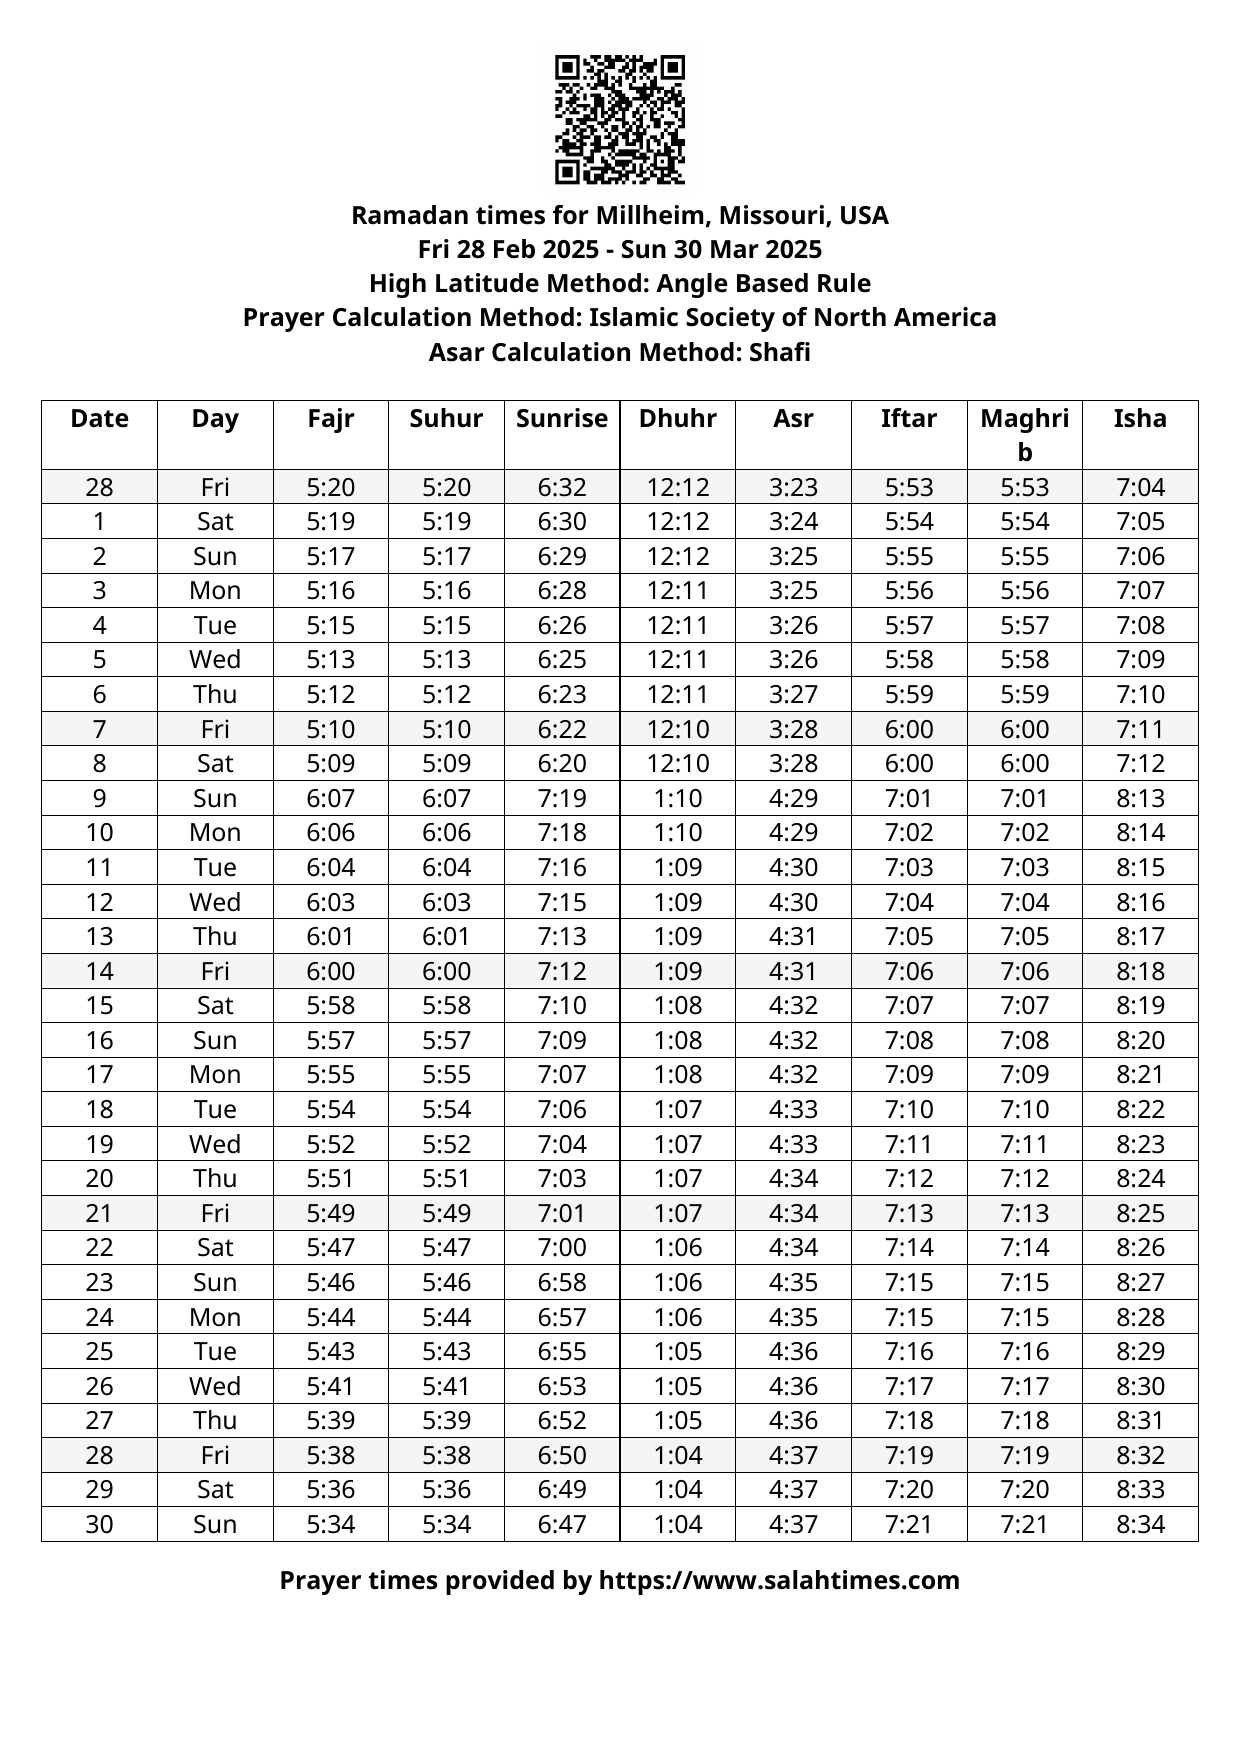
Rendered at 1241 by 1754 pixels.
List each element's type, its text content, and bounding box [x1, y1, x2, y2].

table_cell 8:16 [1083, 885, 1198, 918]
table_cell 5:19 [389, 504, 504, 538]
table_cell 7:19 [968, 1438, 1082, 1472]
table_cell Sat [158, 989, 273, 1022]
table_cell Thu [158, 1404, 273, 1437]
table_cell 7:04 [505, 1127, 619, 1160]
table_cell Fri [158, 1196, 273, 1229]
table_cell 7:04 [1083, 470, 1198, 503]
table_cell 5:47 [274, 1231, 388, 1264]
table_cell 5:41 [389, 1369, 504, 1402]
table_cell 19 [42, 1127, 157, 1160]
table_cell 5:44 [274, 1300, 388, 1333]
table_cell 7:16 [852, 1334, 967, 1368]
table_cell 7:03 [968, 850, 1082, 884]
table_cell 5:43 [274, 1334, 388, 1368]
table_header Day [158, 401, 273, 469]
table_cell Sat [158, 746, 273, 780]
table_cell 7:15 [505, 885, 619, 918]
table_cell 28 [42, 1438, 157, 1472]
table_cell 1:10 [621, 816, 735, 849]
table_cell Sun [158, 1265, 273, 1299]
table_cell 6:00 [274, 954, 388, 987]
table_cell 3:25 [736, 539, 851, 572]
table_cell 27 [42, 1404, 157, 1437]
table_cell 8:25 [1083, 1196, 1198, 1229]
table_cell 12:11 [621, 643, 735, 676]
table_header Fajr [274, 401, 388, 469]
table_cell 8:14 [1083, 816, 1198, 849]
table_cell 6:26 [505, 608, 619, 642]
table_cell 4:37 [736, 1507, 851, 1541]
table_cell 7:13 [968, 1196, 1082, 1229]
table_cell 6:53 [505, 1369, 619, 1402]
table_cell 7:16 [968, 1334, 1082, 1368]
table_cell 4:32 [736, 989, 851, 1022]
table_cell 4 [42, 608, 157, 642]
table_cell 7:09 [505, 1023, 619, 1057]
table_cell 7 [42, 712, 157, 745]
table_cell 5:16 [274, 574, 388, 607]
table_cell 7:11 [1083, 712, 1198, 745]
table_cell 5:57 [968, 608, 1082, 642]
table_cell 5:20 [389, 470, 504, 503]
table_cell 5:54 [274, 1092, 388, 1126]
table_cell 7:09 [968, 1058, 1082, 1091]
table_cell 25 [42, 1334, 157, 1368]
table_cell 6:04 [274, 850, 388, 884]
table_cell 5:58 [389, 989, 504, 1022]
table_cell 18 [42, 1092, 157, 1126]
table_cell 4:29 [736, 816, 851, 849]
table_cell 1:08 [621, 989, 735, 1022]
table_cell 14 [42, 954, 157, 987]
table_cell 5:10 [389, 712, 504, 745]
picture [542, 41, 699, 198]
table_cell 4:37 [736, 1473, 851, 1506]
table_cell 5:12 [274, 677, 388, 711]
table_cell 5:53 [968, 470, 1082, 503]
table_cell 5:17 [274, 539, 388, 572]
table_cell 1:06 [621, 1231, 735, 1264]
table_cell 6:58 [505, 1265, 619, 1299]
table_cell Fri [158, 1438, 273, 1472]
table_cell Wed [158, 885, 273, 918]
table_cell 22 [42, 1231, 157, 1264]
text High Latitude Method: Angle Based Rule [42, 266, 1198, 300]
table_cell 3 [42, 574, 157, 607]
table_cell 5:41 [274, 1369, 388, 1402]
table_cell Thu [158, 677, 273, 711]
table_cell 4:36 [736, 1404, 851, 1437]
table_cell 1:07 [621, 1196, 735, 1229]
table_cell 5:58 [274, 989, 388, 1022]
table_cell 7:11 [852, 1127, 967, 1160]
table_cell Wed [158, 1127, 273, 1160]
table_cell 5:52 [389, 1127, 504, 1160]
table_cell 1:05 [621, 1369, 735, 1402]
table_cell 12 [42, 885, 157, 918]
table_cell 6:06 [274, 816, 388, 849]
table_cell 3:24 [736, 504, 851, 538]
table_cell 4:34 [736, 1196, 851, 1229]
table_cell 24 [42, 1300, 157, 1333]
table_cell 5:39 [389, 1404, 504, 1437]
table_cell 8:17 [1083, 919, 1198, 953]
table_cell 7:10 [1083, 677, 1198, 711]
table_cell 5:56 [968, 574, 1082, 607]
table_cell 1:10 [621, 781, 735, 814]
table_cell 5:36 [274, 1473, 388, 1506]
table_cell 6:49 [505, 1473, 619, 1506]
table_cell Wed [158, 643, 273, 676]
table_cell 8:31 [1083, 1404, 1198, 1437]
table_cell 1:09 [621, 919, 735, 953]
table_cell 7:07 [505, 1058, 619, 1091]
table_cell 5:38 [389, 1438, 504, 1472]
table_cell 7:15 [852, 1300, 967, 1333]
table_cell 7:21 [852, 1507, 967, 1541]
table_cell 7:06 [1083, 539, 1198, 572]
table_cell Wed [158, 1369, 273, 1402]
table_cell 7:18 [968, 1404, 1082, 1437]
table_cell 5:55 [852, 539, 967, 572]
table_cell 1:09 [621, 954, 735, 987]
table_cell 3:23 [736, 470, 851, 503]
table_cell 5:56 [852, 574, 967, 607]
table_cell 6:00 [852, 712, 967, 745]
table_cell 8:19 [1083, 989, 1198, 1022]
table_cell 7:01 [968, 781, 1082, 814]
table_cell 6:03 [389, 885, 504, 918]
table_cell 7:14 [968, 1231, 1082, 1264]
table_cell 6:50 [505, 1438, 619, 1472]
table_cell 6:00 [968, 746, 1082, 780]
table_cell 5:46 [389, 1265, 504, 1299]
table_cell 6:00 [968, 712, 1082, 745]
table_cell 6:52 [505, 1404, 619, 1437]
table_cell 28 [42, 470, 157, 503]
table_cell 1:08 [621, 1023, 735, 1057]
table_cell 7:06 [968, 954, 1082, 987]
table_cell 5:13 [389, 643, 504, 676]
table_cell 12:11 [621, 574, 735, 607]
table_cell 4:31 [736, 919, 851, 953]
table_cell 5:54 [968, 504, 1082, 538]
table_cell 7:18 [852, 1404, 967, 1437]
table_cell 7:10 [968, 1092, 1082, 1126]
table_cell 5:19 [274, 504, 388, 538]
table_cell 6:00 [852, 746, 967, 780]
table_cell 4:36 [736, 1334, 851, 1368]
table_cell 5:51 [274, 1161, 388, 1195]
table_cell 7:03 [505, 1161, 619, 1195]
table_cell 6:30 [505, 504, 619, 538]
table_cell 7:17 [968, 1369, 1082, 1402]
table_cell 5:55 [274, 1058, 388, 1091]
table_cell Tue [158, 850, 273, 884]
table_cell 5:46 [274, 1265, 388, 1299]
table_cell 1:04 [621, 1507, 735, 1541]
table_cell 1:05 [621, 1334, 735, 1368]
table_cell 6:28 [505, 574, 619, 607]
table_cell 6:20 [505, 746, 619, 780]
table_cell Mon [158, 816, 273, 849]
table_cell 4:35 [736, 1265, 851, 1299]
table_cell 5:09 [274, 746, 388, 780]
table_cell 12:10 [621, 746, 735, 780]
table_cell 6:06 [389, 816, 504, 849]
table_cell 15 [42, 989, 157, 1022]
table_cell 7:20 [968, 1473, 1082, 1506]
table_cell 1:07 [621, 1127, 735, 1160]
table_cell 23 [42, 1265, 157, 1299]
table_cell 5:43 [389, 1334, 504, 1368]
table_cell 6:00 [389, 954, 504, 987]
table_cell 7:13 [505, 919, 619, 953]
table_cell 7:05 [968, 919, 1082, 953]
table_cell 8:33 [1083, 1473, 1198, 1506]
table_cell 6:22 [505, 712, 619, 745]
table_cell Sun [158, 539, 273, 572]
table_cell 5:51 [389, 1161, 504, 1195]
table_cell 5:17 [389, 539, 504, 572]
text Prayer Calculation Method: Islamic Society of North America [42, 300, 1198, 334]
table_cell 8:29 [1083, 1334, 1198, 1368]
table_cell 6:29 [505, 539, 619, 572]
table_cell Mon [158, 1058, 273, 1091]
table_cell 5:55 [968, 539, 1082, 572]
table_cell Sun [158, 1507, 273, 1541]
table_cell 1:04 [621, 1438, 735, 1472]
table_cell Fri [158, 712, 273, 745]
table_cell Sat [158, 504, 273, 538]
table_cell 7:01 [505, 1196, 619, 1229]
table_cell Sat [158, 1231, 273, 1264]
text Ramadan times for Millheim, Missouri, USA [42, 198, 1198, 232]
table_cell 30 [42, 1507, 157, 1541]
table_cell 6:25 [505, 643, 619, 676]
table_cell 8:28 [1083, 1300, 1198, 1333]
table_cell 7:10 [852, 1092, 967, 1126]
table_cell 7:12 [852, 1161, 967, 1195]
table_cell 4:37 [736, 1438, 851, 1472]
table_cell 5:36 [389, 1473, 504, 1506]
table_header Sunrise [505, 401, 619, 469]
table_header Suhur [389, 401, 504, 469]
table_cell 8:26 [1083, 1231, 1198, 1264]
table_cell 10 [42, 816, 157, 849]
table_cell 1:09 [621, 850, 735, 884]
table_cell 5:39 [274, 1404, 388, 1437]
table_cell 7:09 [852, 1058, 967, 1091]
table_cell 8:34 [1083, 1507, 1198, 1541]
table_cell 5:53 [852, 470, 967, 503]
table_cell 4:33 [736, 1127, 851, 1160]
table_cell 8:30 [1083, 1369, 1198, 1402]
table_cell 3:26 [736, 643, 851, 676]
table_cell 7:17 [852, 1369, 967, 1402]
table_cell 12:12 [621, 539, 735, 572]
table_cell Mon [158, 1300, 273, 1333]
table_cell 1:07 [621, 1161, 735, 1195]
table_cell 7:15 [968, 1265, 1082, 1299]
table_cell 8:21 [1083, 1058, 1198, 1091]
table_cell 5:13 [274, 643, 388, 676]
table_cell 6:07 [389, 781, 504, 814]
table_cell 8:18 [1083, 954, 1198, 987]
table_cell 7:03 [852, 850, 967, 884]
table_cell 1:05 [621, 1404, 735, 1437]
table_cell 3:28 [736, 746, 851, 780]
table_cell 4:35 [736, 1300, 851, 1333]
table_cell 7:15 [968, 1300, 1082, 1333]
table_cell 5:57 [852, 608, 967, 642]
table_header Isha [1083, 401, 1198, 469]
table_cell Sun [158, 1023, 273, 1057]
table_cell 7:21 [968, 1507, 1082, 1541]
table_cell 12:10 [621, 712, 735, 745]
table_cell 7:08 [968, 1023, 1082, 1057]
table_cell 20 [42, 1161, 157, 1195]
table_cell 1:09 [621, 885, 735, 918]
table_cell 3:25 [736, 574, 851, 607]
table_cell Sun [158, 781, 273, 814]
table_cell 5:49 [274, 1196, 388, 1229]
table_cell 7:12 [968, 1161, 1082, 1195]
table_cell 6:47 [505, 1507, 619, 1541]
table_cell 6:32 [505, 470, 619, 503]
table_cell 4:34 [736, 1231, 851, 1264]
table_cell 7:05 [1083, 504, 1198, 538]
table_cell 7:08 [1083, 608, 1198, 642]
table_cell 5:55 [389, 1058, 504, 1091]
table_cell 5:59 [852, 677, 967, 711]
table_cell 7:15 [852, 1265, 967, 1299]
table_cell 4:29 [736, 781, 851, 814]
table_cell Thu [158, 1161, 273, 1195]
table_cell 8:20 [1083, 1023, 1198, 1057]
text Fri 28 Feb 2025 - Sun 30 Mar 2025 [42, 232, 1198, 266]
table_cell 12:11 [621, 608, 735, 642]
table_cell 1:06 [621, 1300, 735, 1333]
text Prayer times provided by https://www.salahtimes.com [42, 1563, 1198, 1597]
table_cell 5:34 [274, 1507, 388, 1541]
table_cell 6:57 [505, 1300, 619, 1333]
table_cell 6 [42, 677, 157, 711]
table_cell 7:02 [968, 816, 1082, 849]
table_cell 4:31 [736, 954, 851, 987]
table_cell 7:16 [505, 850, 619, 884]
text Asar Calculation Method: Shafi [42, 334, 1198, 368]
table_cell 7:18 [505, 816, 619, 849]
table_cell 5:49 [389, 1196, 504, 1229]
table_cell 8:32 [1083, 1438, 1198, 1472]
table_cell 5:44 [389, 1300, 504, 1333]
table_cell 5:10 [274, 712, 388, 745]
table_cell 7:14 [852, 1231, 967, 1264]
table_cell 8:22 [1083, 1092, 1198, 1126]
table_cell 8 [42, 746, 157, 780]
table_header Date [42, 401, 157, 469]
table_cell 8:23 [1083, 1127, 1198, 1160]
table_cell 5:59 [968, 677, 1082, 711]
table_cell 3:26 [736, 608, 851, 642]
table_cell 29 [42, 1473, 157, 1506]
table_cell 1:08 [621, 1058, 735, 1091]
table_cell 8:27 [1083, 1265, 1198, 1299]
table_cell 4:30 [736, 850, 851, 884]
table_cell 5:57 [274, 1023, 388, 1057]
table_cell 5:12 [389, 677, 504, 711]
table_cell 3:28 [736, 712, 851, 745]
table_cell 7:19 [505, 781, 619, 814]
table_cell 7:02 [852, 816, 967, 849]
table_cell 8:15 [1083, 850, 1198, 884]
table_cell 7:07 [852, 989, 967, 1022]
table_header Iftar [852, 401, 967, 469]
table_cell 7:04 [852, 885, 967, 918]
table_header Dhuhr [621, 401, 735, 469]
table_header Maghrib [968, 401, 1082, 469]
table_cell 5:20 [274, 470, 388, 503]
table_cell 6:07 [274, 781, 388, 814]
table_cell 6:04 [389, 850, 504, 884]
table_cell 7:06 [852, 954, 967, 987]
table_cell 1 [42, 504, 157, 538]
table_cell 5:47 [389, 1231, 504, 1264]
table_cell 5:54 [852, 504, 967, 538]
table_cell Fri [158, 954, 273, 987]
table_cell 11 [42, 850, 157, 884]
table_cell 7:12 [505, 954, 619, 987]
table_cell 7:19 [852, 1438, 967, 1472]
table_cell 5:38 [274, 1438, 388, 1472]
table_cell 17 [42, 1058, 157, 1091]
table_cell 12:12 [621, 504, 735, 538]
table_cell 7:20 [852, 1473, 967, 1506]
table_cell 7:07 [1083, 574, 1198, 607]
table_cell 5:54 [389, 1092, 504, 1126]
table_cell 5:52 [274, 1127, 388, 1160]
table_cell 4:32 [736, 1023, 851, 1057]
table_cell Thu [158, 919, 273, 953]
table_cell 5 [42, 643, 157, 676]
table_cell 7:11 [968, 1127, 1082, 1160]
table_cell 1:04 [621, 1473, 735, 1506]
table_cell 9 [42, 781, 157, 814]
table_cell 12:11 [621, 677, 735, 711]
table_cell 8:13 [1083, 781, 1198, 814]
table_cell 26 [42, 1369, 157, 1402]
table_cell 7:07 [968, 989, 1082, 1022]
table_cell 4:30 [736, 885, 851, 918]
table_cell Fri [158, 470, 273, 503]
table_cell 1:06 [621, 1265, 735, 1299]
table_cell 6:03 [274, 885, 388, 918]
table_cell Sat [158, 1473, 273, 1506]
table_cell 5:58 [968, 643, 1082, 676]
table_cell 5:16 [389, 574, 504, 607]
table_cell 4:32 [736, 1058, 851, 1091]
table_cell 13 [42, 919, 157, 953]
table_cell 4:33 [736, 1092, 851, 1126]
table_cell 5:15 [389, 608, 504, 642]
table_cell 7:01 [852, 781, 967, 814]
table_cell 16 [42, 1023, 157, 1057]
table_cell 3:27 [736, 677, 851, 711]
table_cell 1:07 [621, 1092, 735, 1126]
table_cell 6:01 [274, 919, 388, 953]
table_cell Tue [158, 1334, 273, 1368]
table_cell 7:04 [968, 885, 1082, 918]
table_header Asr [736, 401, 851, 469]
table_cell 7:00 [505, 1231, 619, 1264]
table_cell 6:23 [505, 677, 619, 711]
table_cell 4:36 [736, 1369, 851, 1402]
table_cell Tue [158, 1092, 273, 1126]
table_cell 2 [42, 539, 157, 572]
table_cell 6:55 [505, 1334, 619, 1368]
table_cell 6:01 [389, 919, 504, 953]
table_cell 7:10 [505, 989, 619, 1022]
table_cell 5:34 [389, 1507, 504, 1541]
table_cell 5:09 [389, 746, 504, 780]
table_cell 8:24 [1083, 1161, 1198, 1195]
table_cell 5:57 [389, 1023, 504, 1057]
table_cell 5:58 [852, 643, 967, 676]
table_cell 7:05 [852, 919, 967, 953]
table_cell 21 [42, 1196, 157, 1229]
table_cell Mon [158, 574, 273, 607]
table_cell 7:12 [1083, 746, 1198, 780]
table_cell 5:15 [274, 608, 388, 642]
table_cell 7:09 [1083, 643, 1198, 676]
table_cell 7:06 [505, 1092, 619, 1126]
table_cell 7:08 [852, 1023, 967, 1057]
table_cell 7:13 [852, 1196, 967, 1229]
table_cell 4:34 [736, 1161, 851, 1195]
table_cell 12:12 [621, 470, 735, 503]
table_cell Tue [158, 608, 273, 642]
